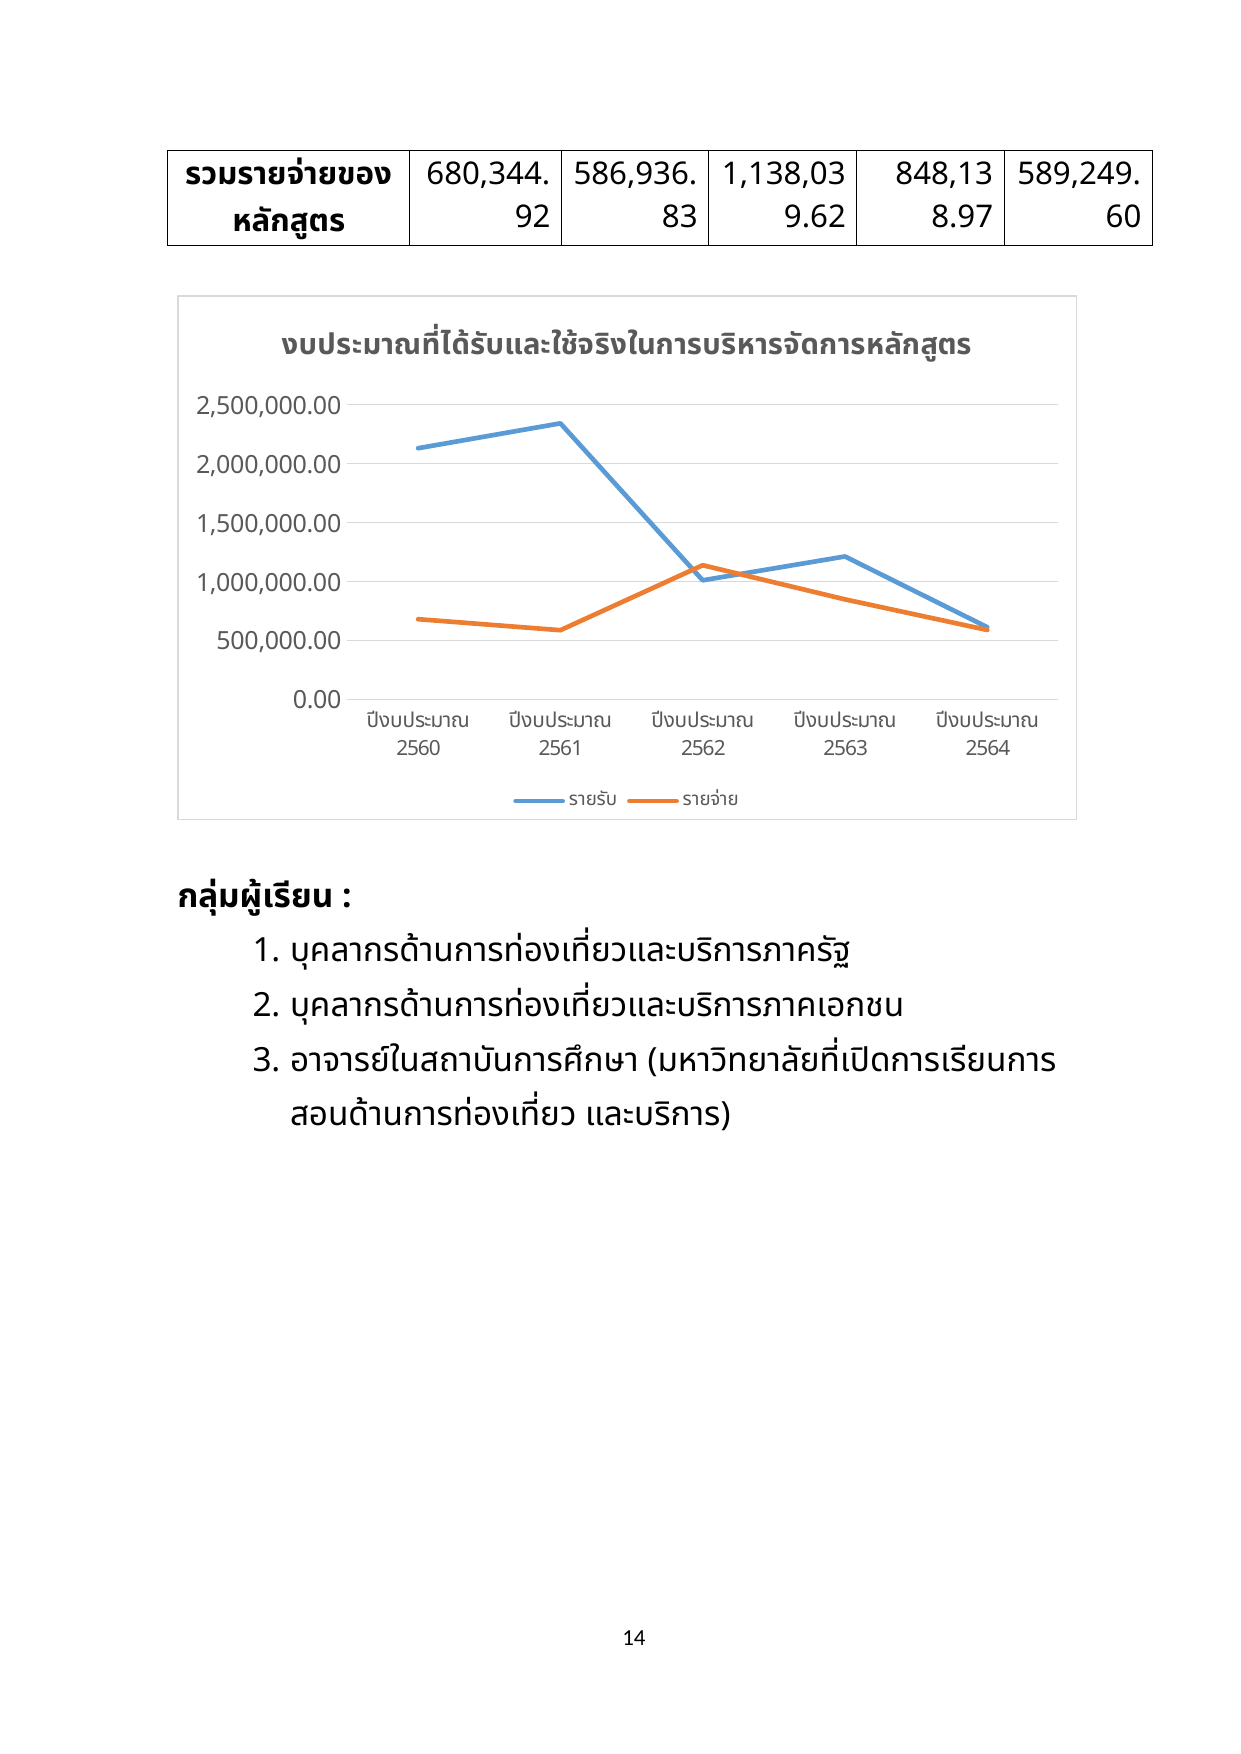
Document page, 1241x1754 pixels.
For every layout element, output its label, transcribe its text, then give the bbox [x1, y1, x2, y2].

table_cell รวมรายจ่ายของหลักสูตร [168, 151, 409, 245]
table_cell 589,249.60 [1005, 151, 1152, 245]
table_cell 680,344.92 [410, 151, 561, 245]
table_cell 1,138,039.62 [709, 151, 856, 245]
list อาจารย์ในสถาบันการศึกษา (มหาวิทยาลัยที่เปิดการเรียนการสอนด้านการท่องเที่ยว และบริการ) [252, 1035, 1090, 1141]
list บุคลากรด้านการท่องเที่ยวและบริการภาคเอกชน [252, 981, 1090, 1031]
table_cell 848,138.97 [857, 151, 1004, 245]
table_cell 586,936.83 [562, 151, 708, 245]
list บุคลากรด้านการท่องเที่ยวและบริการภาครัฐ [252, 926, 1090, 977]
text กลุ่มผู้เรียน : [177, 872, 1090, 922]
